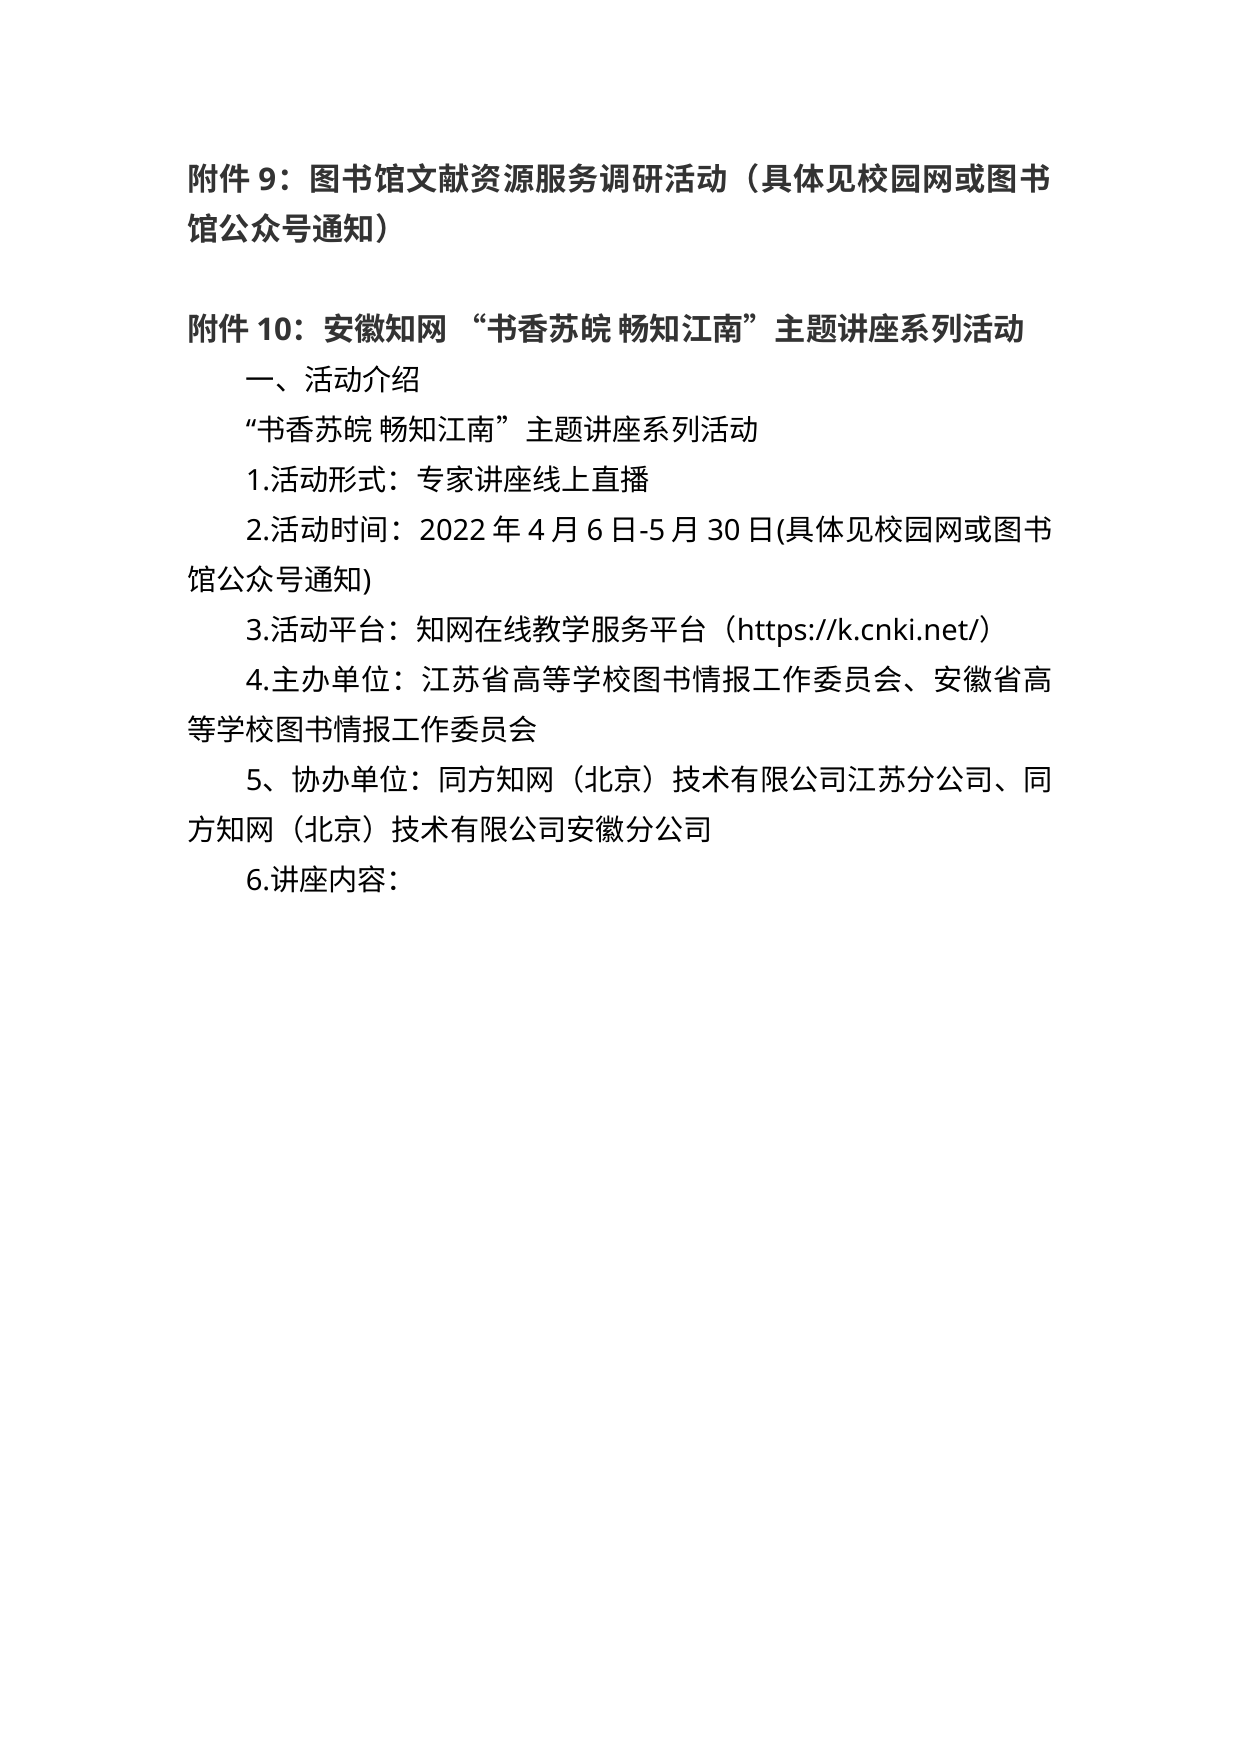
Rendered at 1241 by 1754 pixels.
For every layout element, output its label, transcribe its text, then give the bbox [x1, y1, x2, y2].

text 3.活动平台：知网在线教学服务平台（https://k.cnki.net/） [187, 600, 1053, 650]
text 附件10：安徽知网 “书香苏皖 畅知江南”主题讲座系列活动 [187, 300, 1053, 350]
list 2.活动时间：2022年4月6日-5月30日(具体见校园网或图书馆公众号通知) [187, 500, 1053, 600]
list 5、协办单位：同方知网（北京）技术有限公司江苏分公司、同方知网（北京）技术有限公司安徽分公司 [187, 750, 1053, 850]
text “书香苏皖 畅知江南”主题讲座系列活动 [187, 400, 1053, 450]
list 4.主办单位：江苏省高等学校图书情报工作委员会、安徽省高等学校图书情报工作委员会 [187, 650, 1053, 750]
text 1.活动形式：专家讲座线上直播 [187, 450, 1053, 500]
text 6.讲座内容： [187, 850, 1053, 900]
text 一、活动介绍 [187, 350, 1053, 400]
text 附件9：图书馆文献资源服务调研活动（具体见校园网或图书馆公众号通知） [187, 150, 1053, 250]
